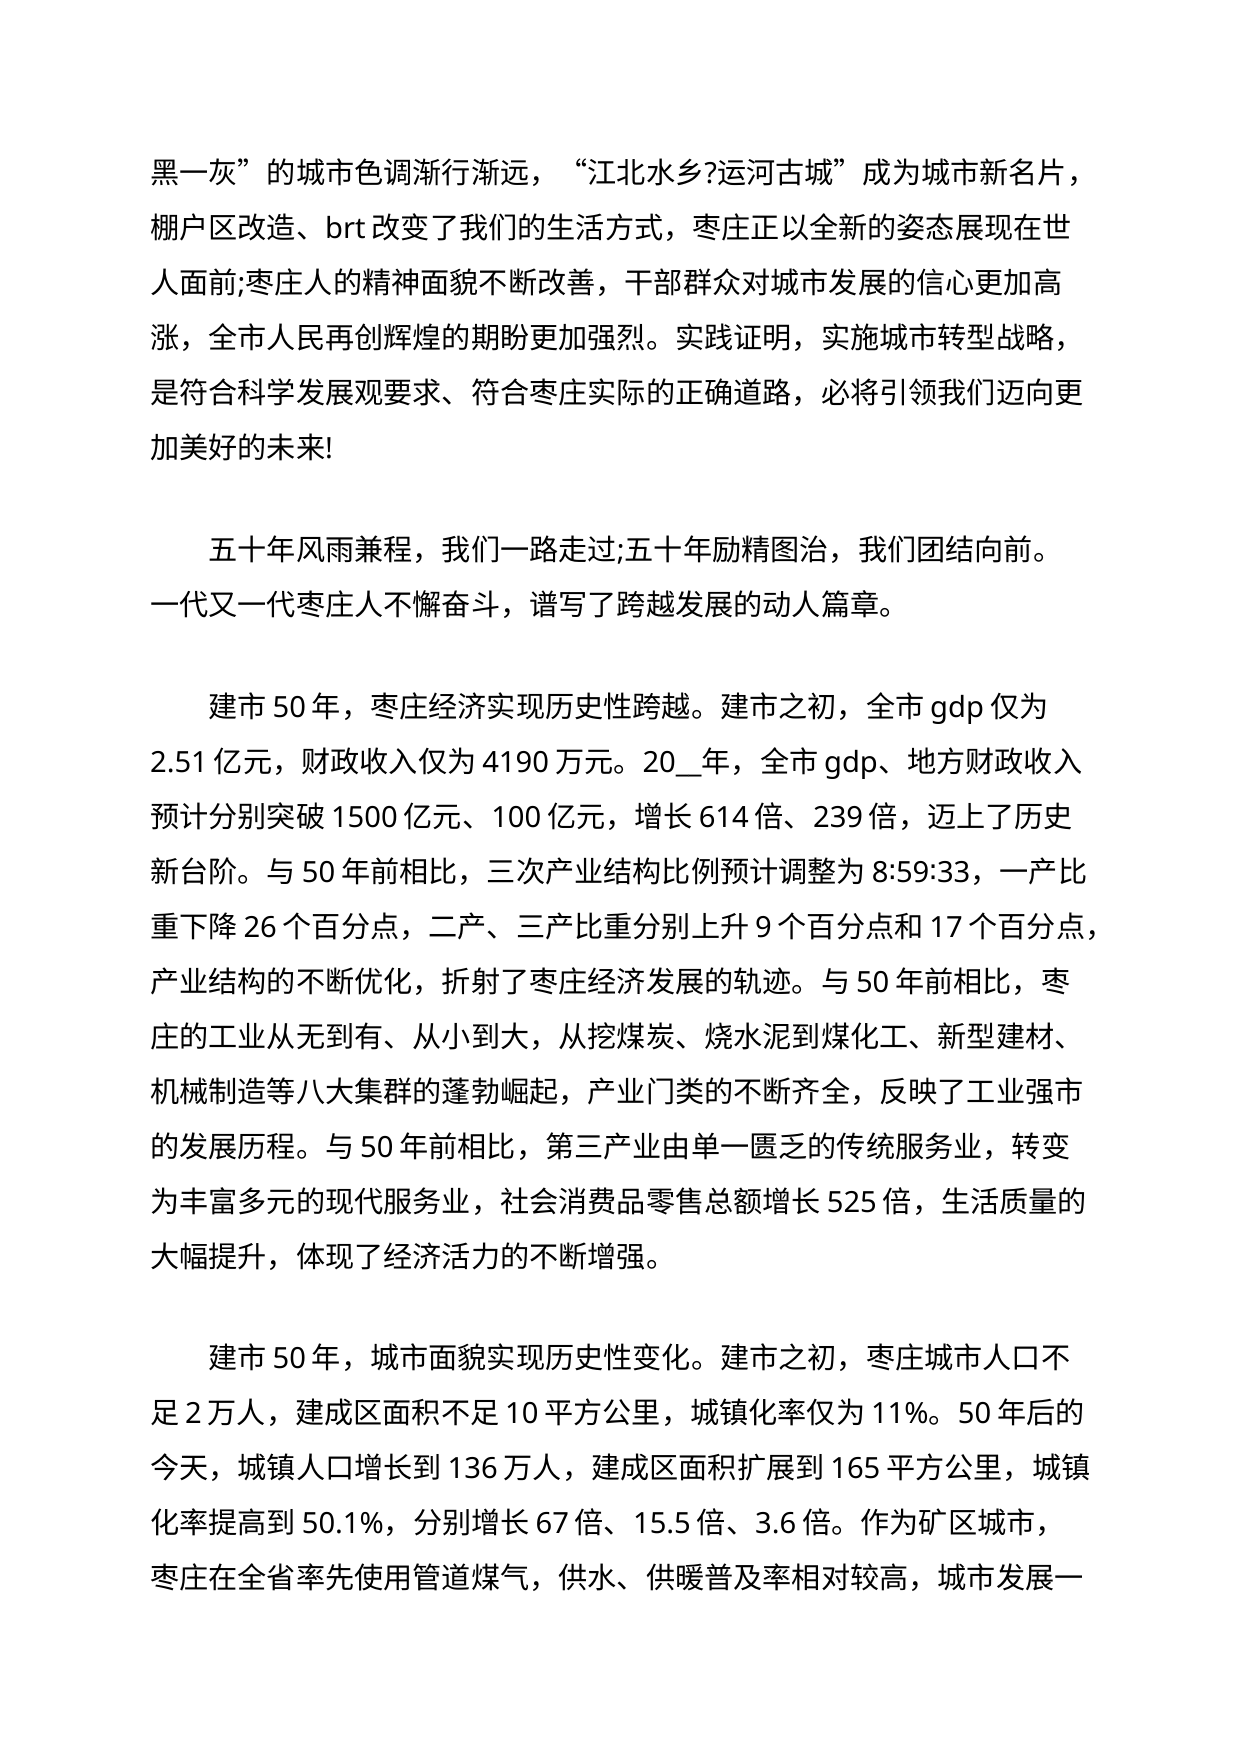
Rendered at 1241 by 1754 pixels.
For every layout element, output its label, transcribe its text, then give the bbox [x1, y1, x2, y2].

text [150, 150, 1090, 467]
text 建市50年，枣庄经济实现历史性跨越。建市之初，全市gdp仅为2.51亿元，财政收入仅为4190万元。20__年，全市gdp、地方财政收入预计分别突破1500亿元、100亿元，增长614倍、239倍，迈上了历史新台阶。与50年前相比，三次产业结构比例预计调整为8∶59∶33，一产比重下降26个百分点，二产、三产比重分别上升9个百分点和17个百分点，产业结构的不断优化，折射了枣庄经济发展的轨迹。与50年前相比，枣庄的工业从无到有、从小到大，从挖煤炭、烧水泥到煤化工、新型建材、机械制造等八大集群的蓬勃崛起，产业门类的不断齐全，反映了工业强市的发展历程。与50年前相比，第三产业由单一匮乏的传统服务业，转变为丰富多元的现代服务业，社会消费品零售总额增长525倍，生活质量的大幅提升，体现了经济活力的不断增强。 [150, 683, 1090, 1276]
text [150, 1335, 1090, 1597]
text 五十年风雨兼程，我们一路走过;五十年励精图治，我们团结向前。一代又一代枣庄人不懈奋斗，谱写了跨越发展的动人篇章。 [150, 527, 1090, 624]
